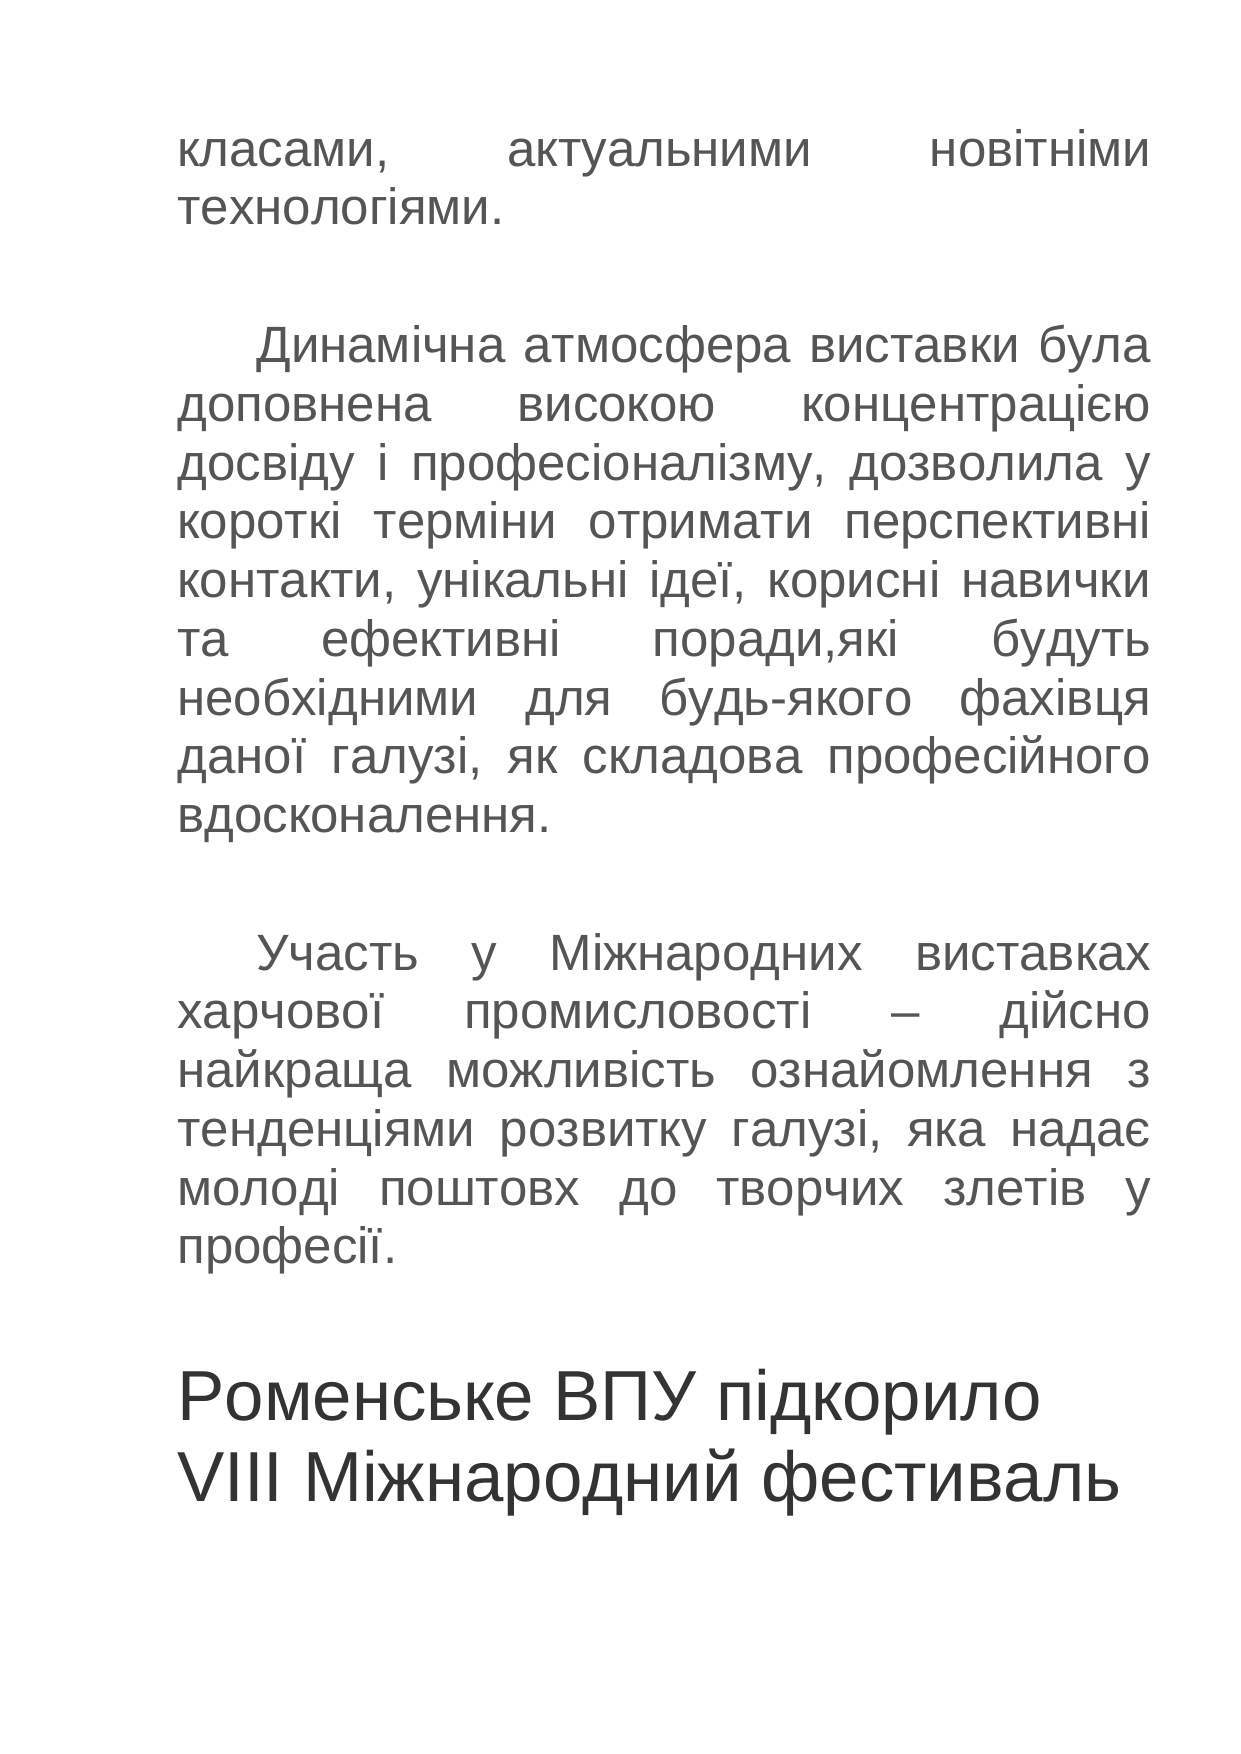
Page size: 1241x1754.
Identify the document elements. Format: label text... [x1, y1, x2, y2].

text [177, 1354, 1152, 1517]
text Участь у Міжнародних виставках харчової промисловості – дійсно найкраща можливість ознайомлення з тенденціями розвитку галузі, яка надає молоді поштовх до творчих злетів у професії. [177, 922, 1152, 1275]
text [177, 118, 1152, 236]
text Динамічна атмосфера виставки була доповнена високою концентрацією досвіду і професіоналізму, дозволила у короткі терміни отримати перспективні контакти, унікальні ідеї, корисні навички та ефективні поради,які будуть необхідними для будь-якого фахівця даної галузі, як складова професійного вдосконалення. [177, 314, 1152, 843]
